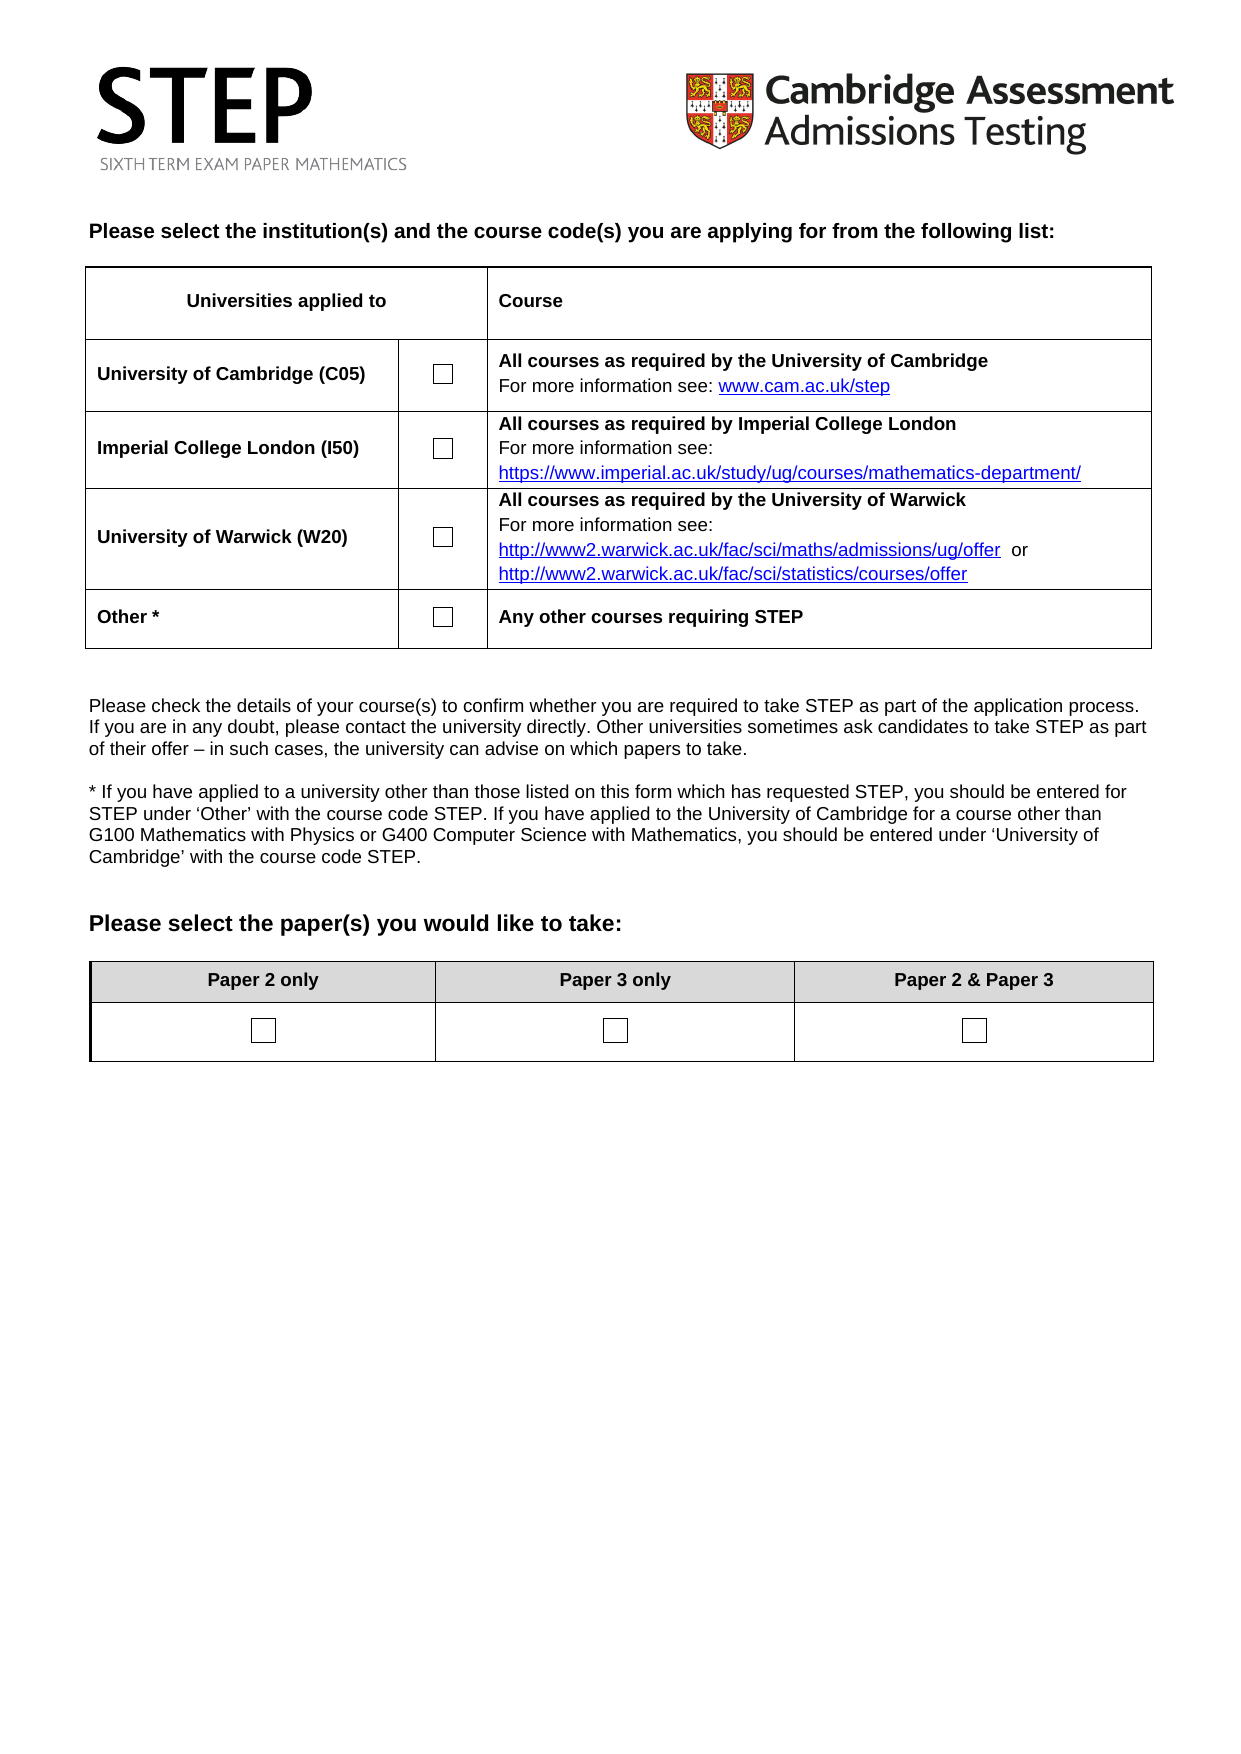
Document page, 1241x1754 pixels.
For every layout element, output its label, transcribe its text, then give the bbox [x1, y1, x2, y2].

table_cell [795, 1003, 1153, 1061]
picture [0, 0, 1241, 223]
table_cell [92, 1003, 435, 1061]
text Please check the details of your course(s) to confirm whether you are required to take STEP as part of the application process. If you are in any doubt, please contact the university directly. Other universities sometimes ask candidates to take STEP as part of their offer – in such cases, the university can advise on which papers to take. [89, 694, 1152, 759]
text * If you have applied to a university other than those listed on this form which has requested STEP, you should be entered for STEP under ‘Other’ with the course code STEP. If you have applied to the University of Cambridge for a course other than G100 Mathematics with Physics or G400 Computer Science with Mathematics, you should be entered under ‘University of Cambridge’ with the course code STEP. [89, 781, 1152, 867]
table_cell [399, 412, 487, 488]
table_header Course [488, 268, 1151, 339]
text Please select the institution(s) and the course code(s) you are applying for from the following list: [89, 218, 1143, 242]
table_cell Imperial College London (I50) [86, 412, 398, 488]
table_cell University of Warwick (W20) [86, 489, 398, 589]
text Please select the paper(s) you would like to take: [89, 910, 1152, 937]
table_cell Other * [86, 590, 398, 648]
table_cell [436, 1003, 794, 1061]
table_cell All courses as required by the University of Warwick For more information see: http://www2.warwick.ac.uk/fac/sci/maths/admissions/ug/offer or http://www2.warwick.ac.uk/fac/sci/statistics/courses/offer [488, 489, 1151, 589]
table_cell All courses as required by Imperial College London For more information see: https://www.imperial.ac.uk/study/ug/courses/mathematics-department/ [488, 412, 1151, 488]
table_cell All courses as required by the University of Cambridge For more information see: www.cam.ac.uk/step [488, 340, 1151, 411]
table_header Paper 2 only [92, 962, 435, 1002]
table_cell [399, 590, 487, 648]
table_header Paper 2 & Paper 3 [795, 962, 1153, 1002]
table_header Paper 3 only [436, 962, 794, 1002]
table_cell [399, 340, 487, 411]
table_cell Any other courses requiring STEP [488, 590, 1151, 648]
table_cell [399, 489, 487, 589]
table_header Universities applied to [86, 268, 487, 339]
table_cell University of Cambridge (C05) [86, 340, 398, 411]
